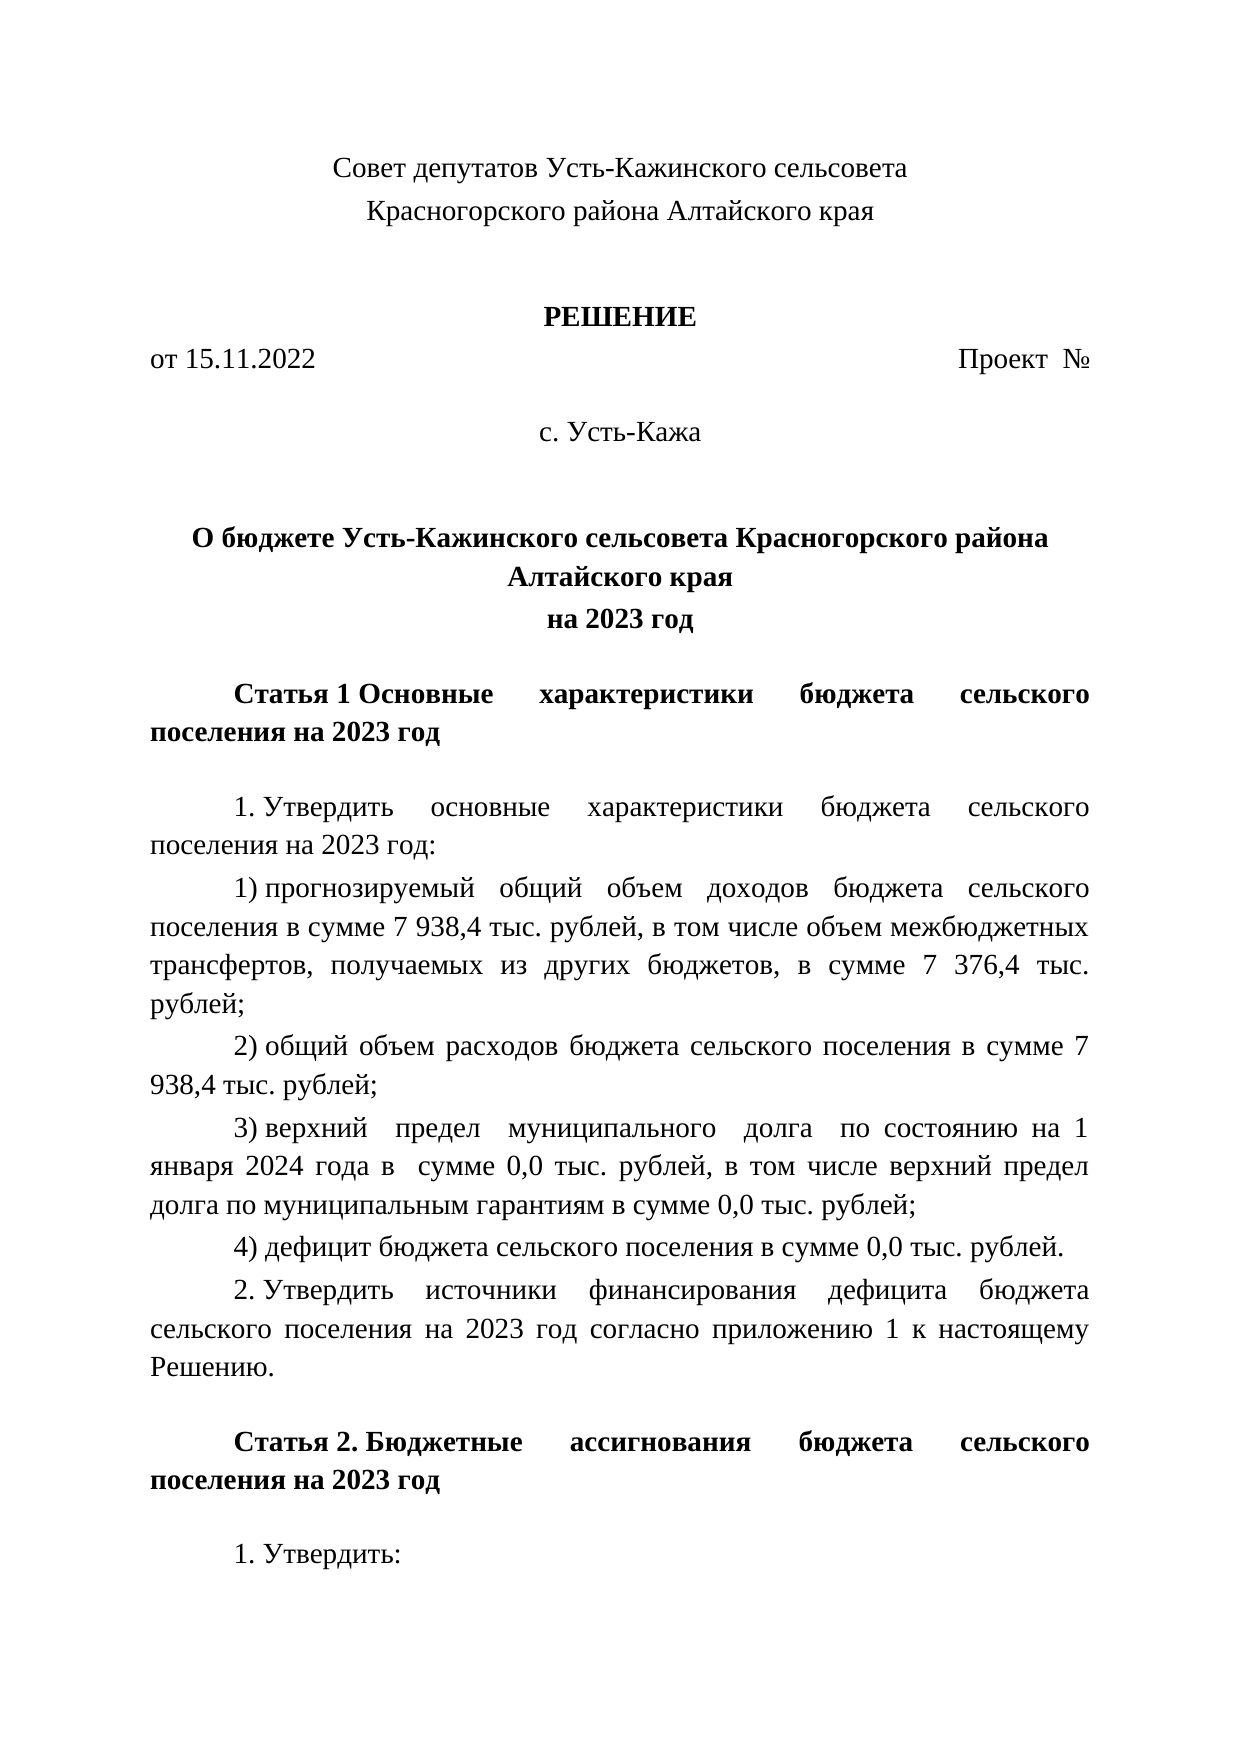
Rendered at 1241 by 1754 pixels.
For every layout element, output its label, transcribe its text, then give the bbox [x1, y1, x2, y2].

text 2) общий объем расходов бюджета сельского поселения в сумме 7 938,4 тыс. рублей; [150, 1028, 1090, 1101]
text Статья 1 Основные характеристики бюджета сельского поселения на 2023 год [150, 676, 1090, 748]
text 2. Утвердить источники финансирования дефицита бюджета сельского поселения на 2023 год согласно приложению 1 к настоящему Решению. [150, 1272, 1090, 1383]
text Совет депутатов Усть-Кажинского сельсовета [150, 150, 1090, 183]
text 3) верхний предел муниципального долга по состоянию на 1 января 2024 года в сумме 0,0 тыс. рублей, в том числе верхний предел долга по муниципальным гарантиям в сумме 0,0 тыс. рублей; [150, 1110, 1090, 1220]
table_header Проект № [682, 341, 1090, 383]
text РЕШЕНИЕ [150, 299, 1090, 332]
text 1. Утвердить: [150, 1537, 1090, 1570]
text 1. Утвердить основные характеристики бюджета сельского поселения на 2023 год: [150, 789, 1090, 861]
table_header от 15.11.2022 [150, 341, 682, 383]
text 1) прогнозируемый общий объем доходов бюджета сельского поселения в сумме 7 938,4 тыс. рублей, в том числе объем межбюджетных трансфертов, получаемых из других бюджетов, в сумме 7 376,4 тыс. рублей; [150, 870, 1090, 1019]
text 4) дефицит бюджета сельского поселения в сумме 0,0 тыс. рублей. [150, 1229, 1090, 1263]
text Статья 2. Бюджетные ассигнования бюджета сельского поселения на 2023 год [150, 1424, 1090, 1496]
text на 2023 год [150, 602, 1090, 635]
text с. Усть-Кажа [150, 414, 1090, 448]
text Красногорского района Алтайского края [150, 193, 1090, 226]
text О бюджете Усть-Кажинского сельсовета Красногорского района Алтайского края [150, 520, 1090, 592]
